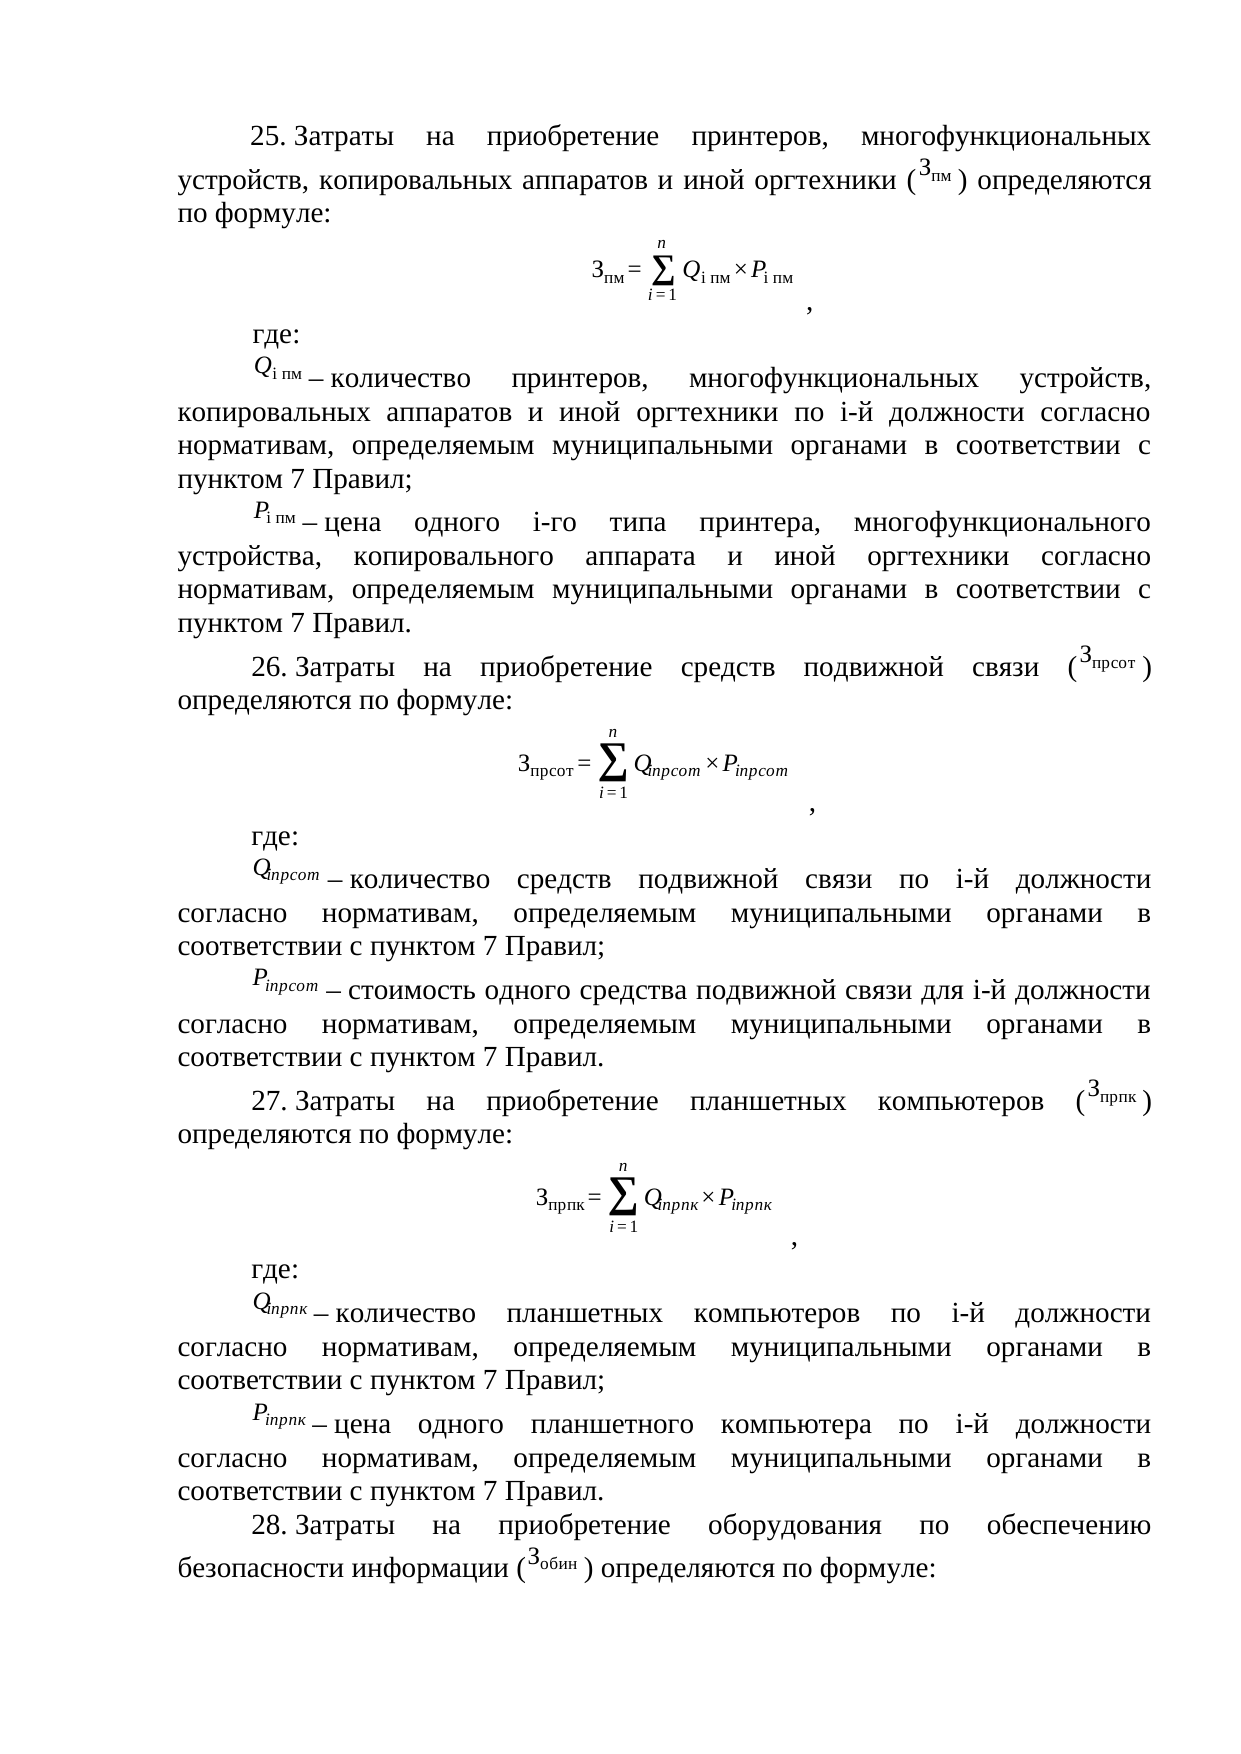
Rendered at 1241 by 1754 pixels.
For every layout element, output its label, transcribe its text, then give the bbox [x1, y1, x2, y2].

text 28. Затраты на приобретение оборудования по обеспечению безопасности информации () определяются по формуле: [177, 1507, 1152, 1584]
text – количество принтеров, многофункциональных устройств, копировальных аппаратов и иной оргтехники по i-й должности согласно нормативам, определяемым муниципальными органами в соответствии с пунктом 7 Правил; [177, 350, 1152, 494]
text – количество средств подвижной связи по i-й должности согласно нормативам, определяемым муниципальными органами в соответствии с пунктом 7 Правил; [177, 851, 1152, 962]
text , [177, 229, 1152, 316]
text – стоимость одного средства подвижной связи для i-й должности согласно нормативам, определяемым муниципальными органами в соответствии с пунктом 7 Правил. [177, 962, 1152, 1073]
text 26. Затраты на приобретение средств подвижной связи () определяются по формуле: [177, 639, 1152, 716]
text – цена одного i-го типа принтера, многофункционального устройства, копировального аппарата и иной оргтехники согласно нормативам, определяемым муниципальными органами в соответствии с пунктом 7 Правил. [177, 494, 1152, 639]
text , [177, 716, 1152, 818]
text – цена одного планшетного компьютера по i-й должности согласно нормативам, определяемым муниципальными органами в соответствии с пунктом 7 Правил. [177, 1396, 1152, 1507]
text где: [177, 316, 1152, 350]
text где: [177, 1252, 1152, 1285]
text 25. Затраты на приобретение принтеров, многофункциональных устройств, копировальных аппаратов и иной оргтехники () определяются по формуле: [177, 118, 1152, 229]
text 27. Затраты на приобретение планшетных компьютеров () определяются по формуле: [177, 1073, 1152, 1150]
text , [177, 1150, 1152, 1252]
text – количество планшетных компьютеров по i-й должности согласно нормативам, определяемым муниципальными органами в соответствии с пунктом 7 Правил; [177, 1285, 1152, 1396]
text где: [177, 818, 1152, 851]
